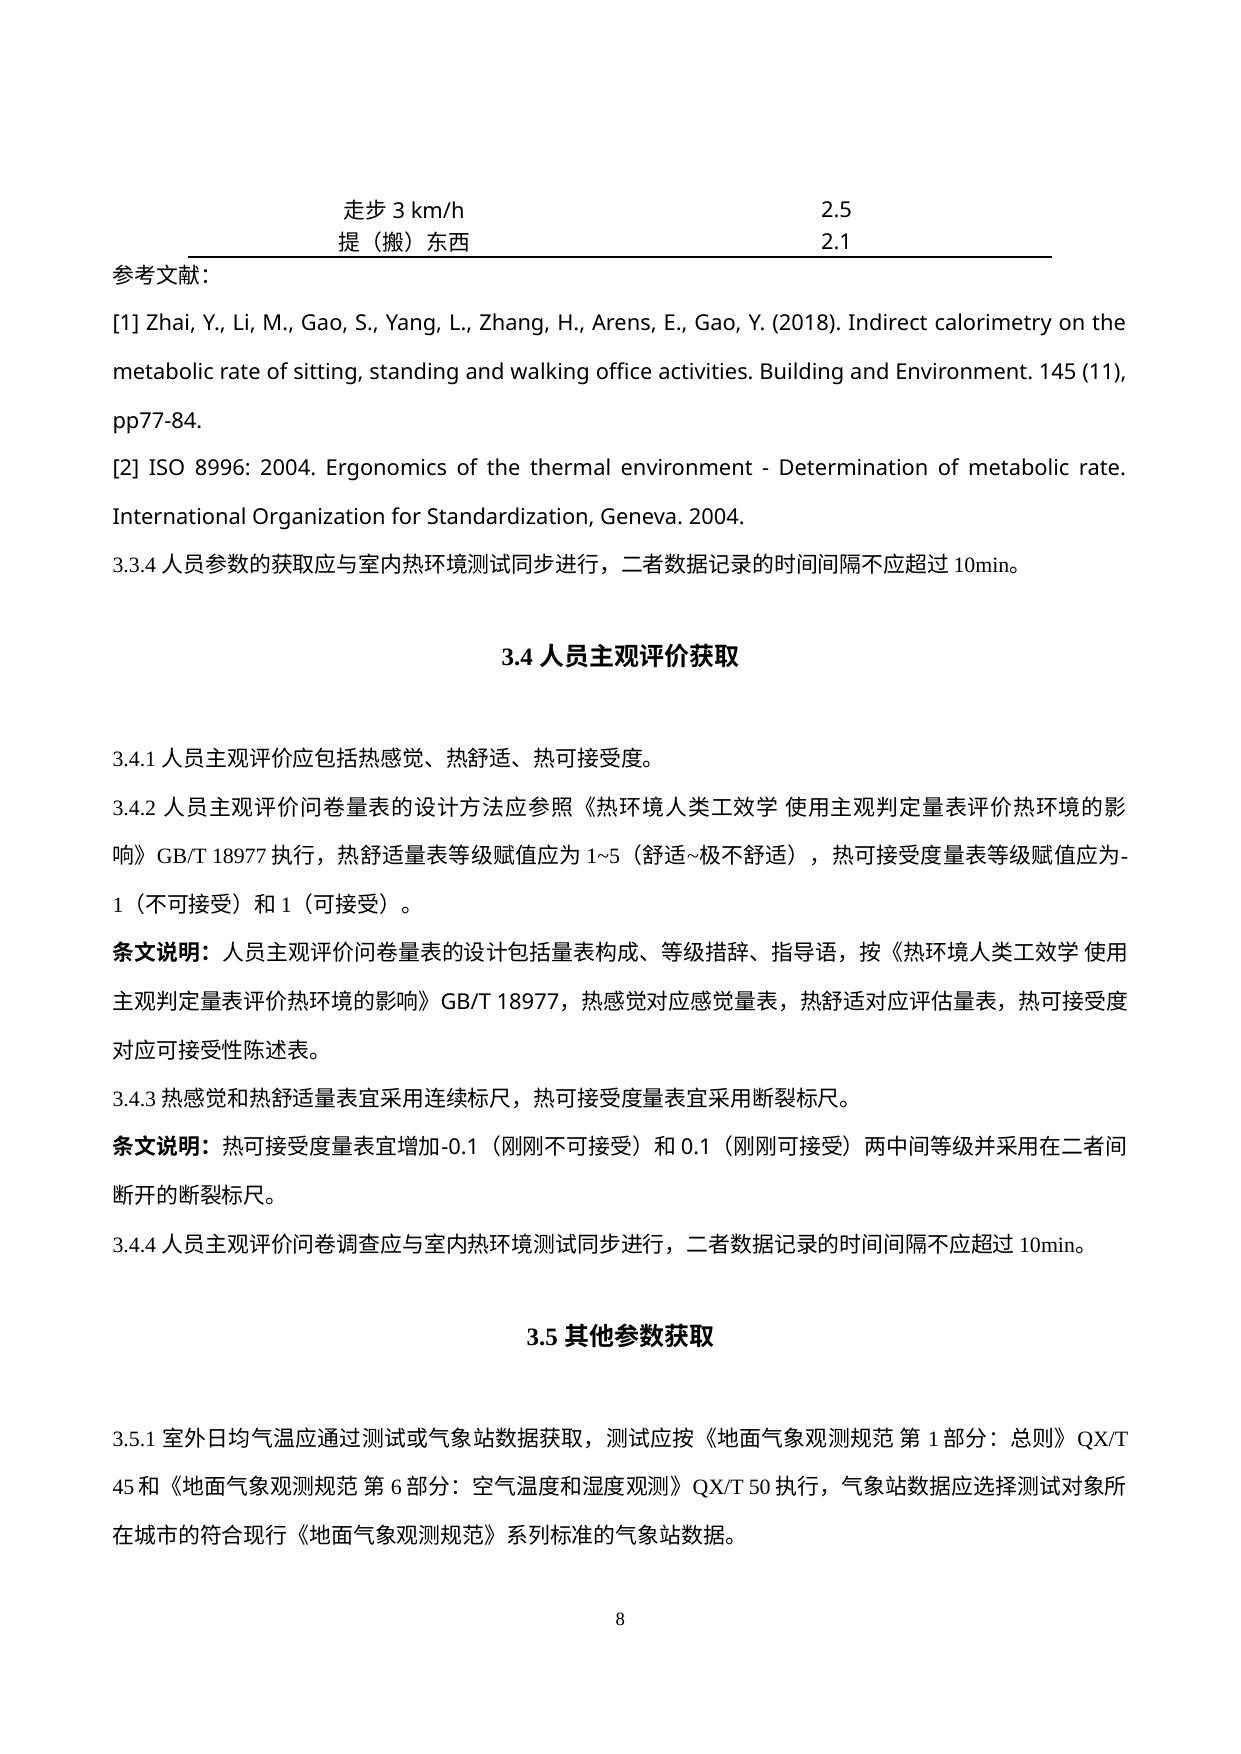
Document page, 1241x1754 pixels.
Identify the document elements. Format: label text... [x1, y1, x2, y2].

text 参考文献： [112, 257, 1128, 290]
text 条文说明：人员主观评价问卷量表的设计包括量表构成、等级措辞、指导语，按《热环境人类工效学 使用主观判定量表评价热环境的影响》GB/T 18977，热感觉对应感觉量表，热舒适对应评估量表，热可接受度对应可接受性陈述表。 [112, 935, 1128, 1065]
text 3.4.4 人员主观评价问卷调查应与室内热环境测试同步进行，二者数据记录的时间间隔不应超过10min。 [112, 1226, 1128, 1259]
text 3.4.3 热感觉和热舒适量表宜采用连续标尺，热可接受度量表宜采用断裂标尺。 [112, 1081, 1128, 1113]
text [1] Zhai, Y., Li, M., Gao, S., Yang, L., Zhang, H., Arens, E., Gao, Y. (2018). Indirect calorimetry on the metabolic rate of sitting, standing and walking office activities. Building and Environment. 145 (11), pp77-84. [112, 306, 1128, 436]
text [2] ISO 8996: 2004. Ergonomics of the thermal environment - Determination of metabolic rate. International Organization for Standardization, Geneva. 2004. [112, 451, 1128, 532]
text 3.3.4 人员参数的获取应与室内热环境测试同步进行，二者数据记录的时间间隔不应超过10min。 [112, 547, 1128, 579]
table_cell 走步 3 km/h [188, 193, 620, 225]
subtitle 3.5 其他参数获取 [112, 1302, 1128, 1367]
text 条文说明：热可接受度量表宜增加-0.1（刚刚不可接受）和0.1（刚刚可接受）两中间等级并采用在二者间断开的断裂标尺。 [112, 1129, 1128, 1210]
subtitle 3.4 人员主观评价获取 [112, 622, 1128, 687]
table_cell 2.5 [620, 193, 1052, 225]
table_cell 提（搬）东西 [188, 225, 620, 256]
text 3.4.1 人员主观评价应包括热感觉、热舒适、热可接受度。 [112, 741, 1128, 773]
text 3.4.2 人员主观评价问卷量表的设计方法应参照《热环境人类工效学 使用主观判定量表评价热环境的影响》GB/T 18977执行，热舒适量表等级赋值应为1~5（舒适~极不舒适），热可接受度量表等级赋值应为-1（不可接受）和1（可接受）。 [112, 789, 1128, 919]
text 3.5.1 室外日均气温应通过测试或气象站数据获取，测试应按《地面气象观测规范 第1部分：总则》QX/T 45和《地面气象观测规范 第6部分：空气温度和湿度观测》QX/T 50执行，气象站数据应选择测试对象所在城市的符合现行《地面气象观测规范》系列标准的气象站数据。 [112, 1420, 1128, 1550]
table_cell 2.1 [620, 225, 1052, 256]
